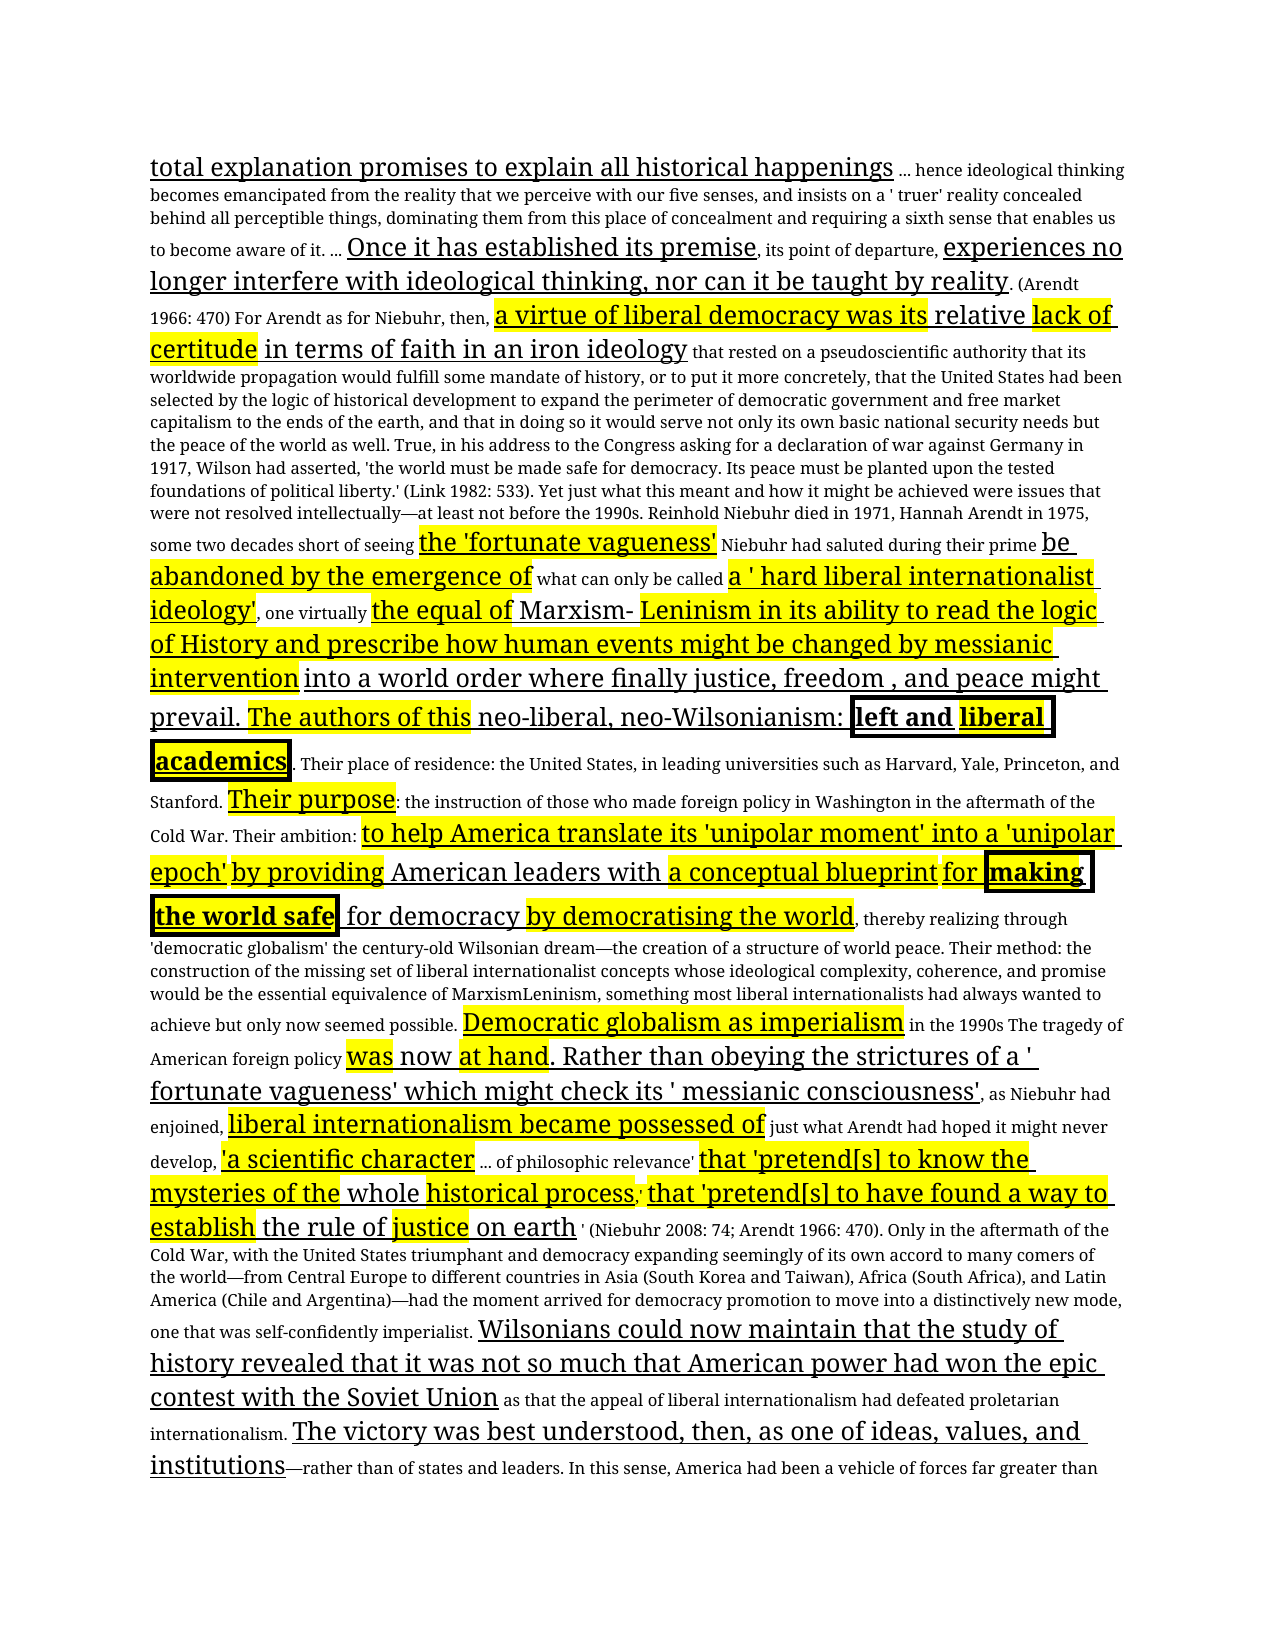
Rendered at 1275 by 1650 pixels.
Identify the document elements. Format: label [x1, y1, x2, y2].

text [150, 150, 1125, 1482]
